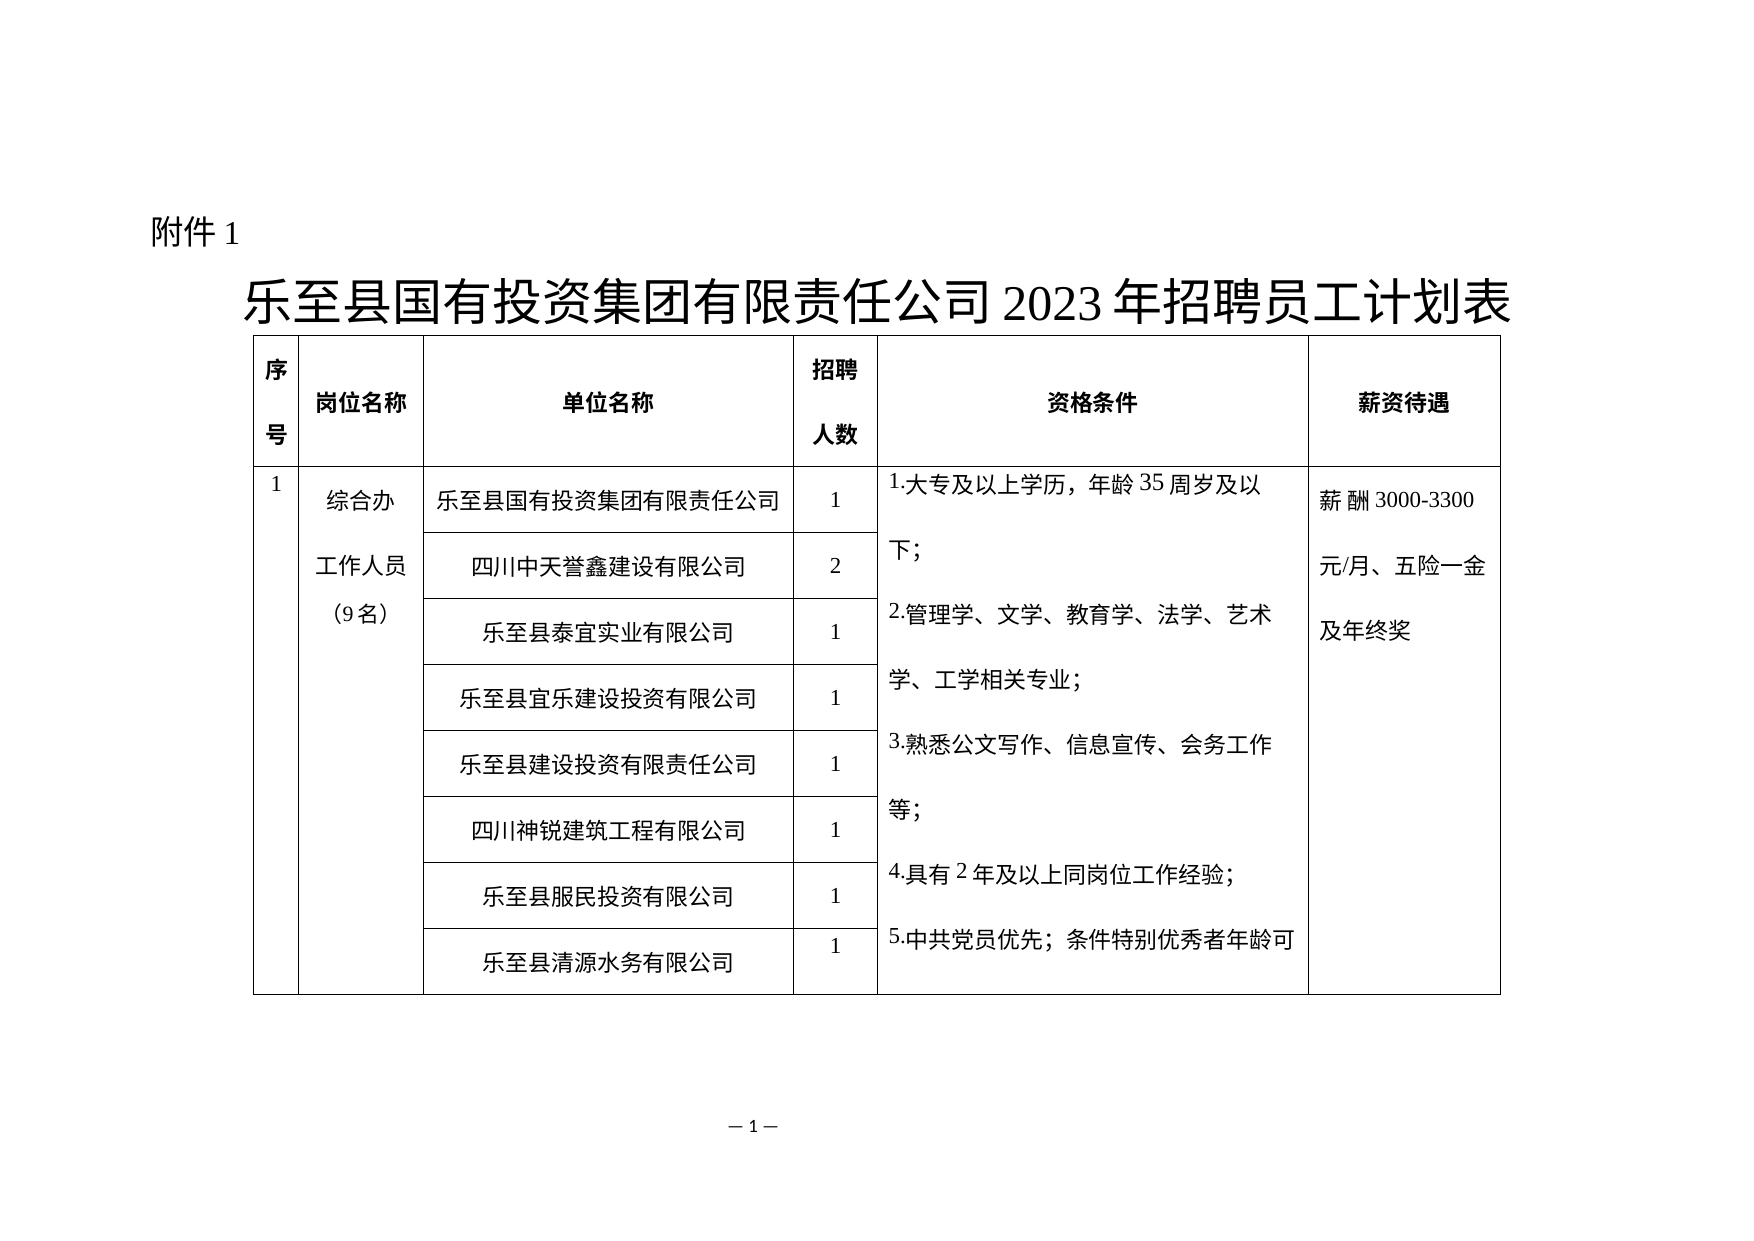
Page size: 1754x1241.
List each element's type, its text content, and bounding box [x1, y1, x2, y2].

table_cell 乐至县泰宜实业有限公司 [424, 599, 793, 664]
table_cell 1 [794, 731, 877, 796]
table_cell 1 [794, 797, 877, 862]
table_cell 乐至县建设投资有限责任公司 [424, 731, 793, 796]
table_cell 乐至县宜乐建设投资有限公司 [424, 665, 793, 730]
table_cell 四川中天誉鑫建设有限公司 [424, 533, 793, 598]
table_cell 1 [794, 929, 877, 994]
text 附件1 [150, 198, 1604, 263]
table_header 序号 [254, 336, 298, 466]
table_cell 综合办 工作人员 （9名） [299, 467, 423, 994]
table_cell 四川神锐建筑工程有限公司 [424, 797, 793, 862]
table_cell 1 [794, 863, 877, 928]
table_cell 2 [794, 533, 877, 598]
table_cell 1 [254, 467, 298, 994]
table_cell 1.大专及以上学历，年龄35周岁及以下； 2.管理学、文学、教育学、法学、艺术学、工学相关专业； 3.熟悉公文写作、信息宣传、会务工作等； 4.具有2年及以上同岗位工作经验； 5.中共党员优先；条件特别优秀者年龄可放宽到40周岁。 [878, 467, 1308, 994]
table_header 招聘人数 [794, 336, 877, 466]
table_header 资格条件 [878, 336, 1308, 466]
table_header 岗位名称 [299, 336, 423, 466]
text 乐至县国有投资集团有限责任公司2023年招聘员工计划表 [150, 263, 1604, 335]
table_cell 乐至县服民投资有限公司 [424, 863, 793, 928]
table_cell 1 [794, 599, 877, 664]
table_header 单位名称 [424, 336, 793, 466]
table_cell 乐至县清源水务有限公司 [424, 929, 793, 994]
table_header 薪资待遇 [1309, 336, 1500, 466]
table_cell 1 [794, 467, 877, 532]
table_cell 薪 酬3000-3300元/月、五险一金及年终奖 [1309, 467, 1500, 994]
table_cell 1 [794, 665, 877, 730]
table_cell 乐至县国有投资集团有限责任公司 [424, 467, 793, 532]
